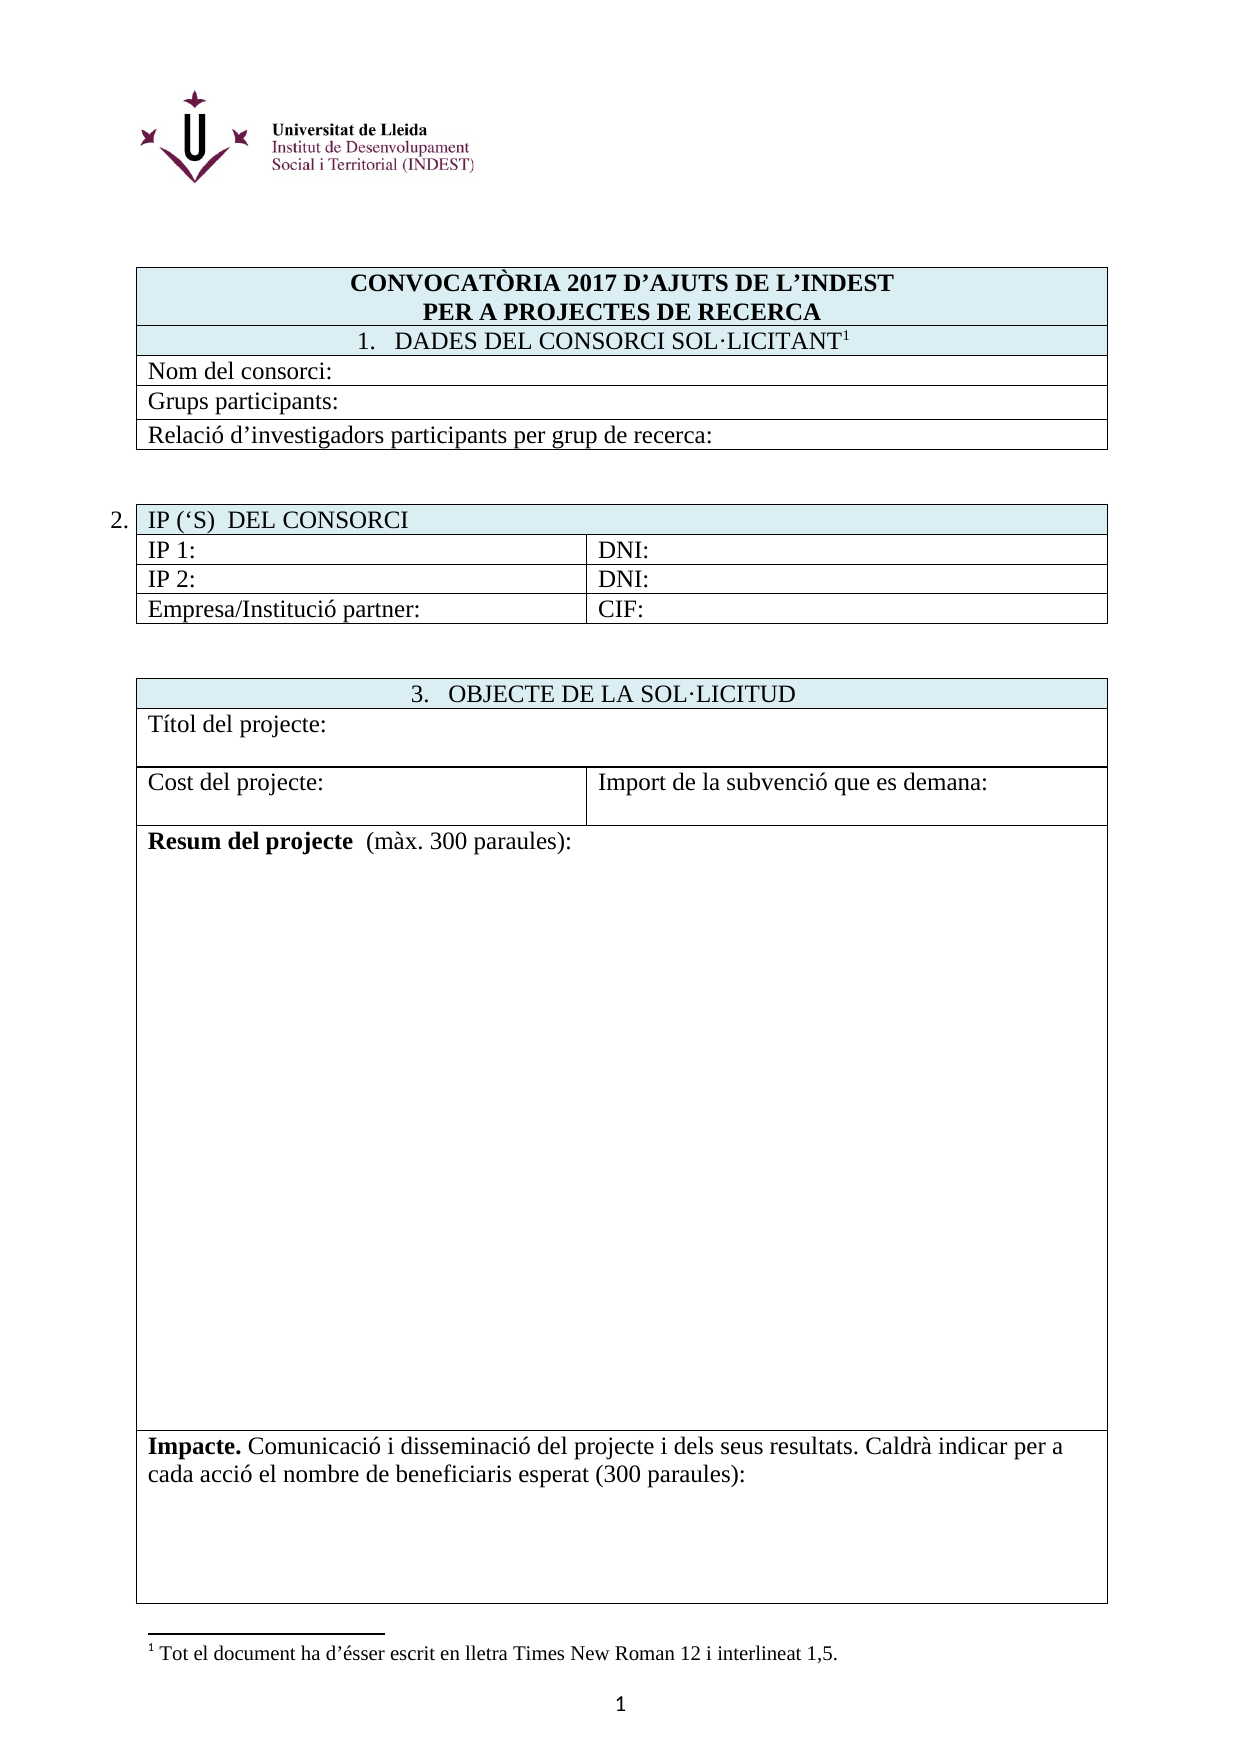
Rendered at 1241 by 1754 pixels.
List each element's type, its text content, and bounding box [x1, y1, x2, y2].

table_cell Relació d’investigadors participants per grup de recerca: [137, 420, 1107, 449]
table_cell Empresa/Institució partner: [137, 594, 586, 623]
table_header CONVOCATÒRIA 2017 D’AJUTS DE L’INDEST PER A PROJECTES DE RECERCA [137, 268, 1107, 325]
table_header IP (‘S) DEL CONSORCI [137, 505, 1107, 534]
table_cell Import de la subvenció que es demana: [587, 768, 1107, 825]
table_cell CIF: [587, 594, 1107, 623]
table_cell IP 1: [137, 535, 586, 563]
picture [140, 90, 474, 183]
table_cell Títol del projecte: [137, 709, 1107, 766]
table_cell DADES DEL CONSORCI SOL·LICITANT [137, 326, 1107, 355]
table_cell IP 2: [137, 565, 586, 593]
table_cell DNI: [587, 535, 1107, 563]
table_cell Nom del consorci: [137, 356, 1107, 385]
table_header OBJECTE DE LA SOL·LICITUD [137, 679, 1107, 708]
table_cell Cost del projecte: [137, 768, 586, 825]
table_cell DNI: [587, 565, 1107, 593]
table_cell Grups participants: [137, 386, 1107, 419]
table_cell Resum del projecte (màx. 300 paraules): [137, 826, 1107, 1430]
